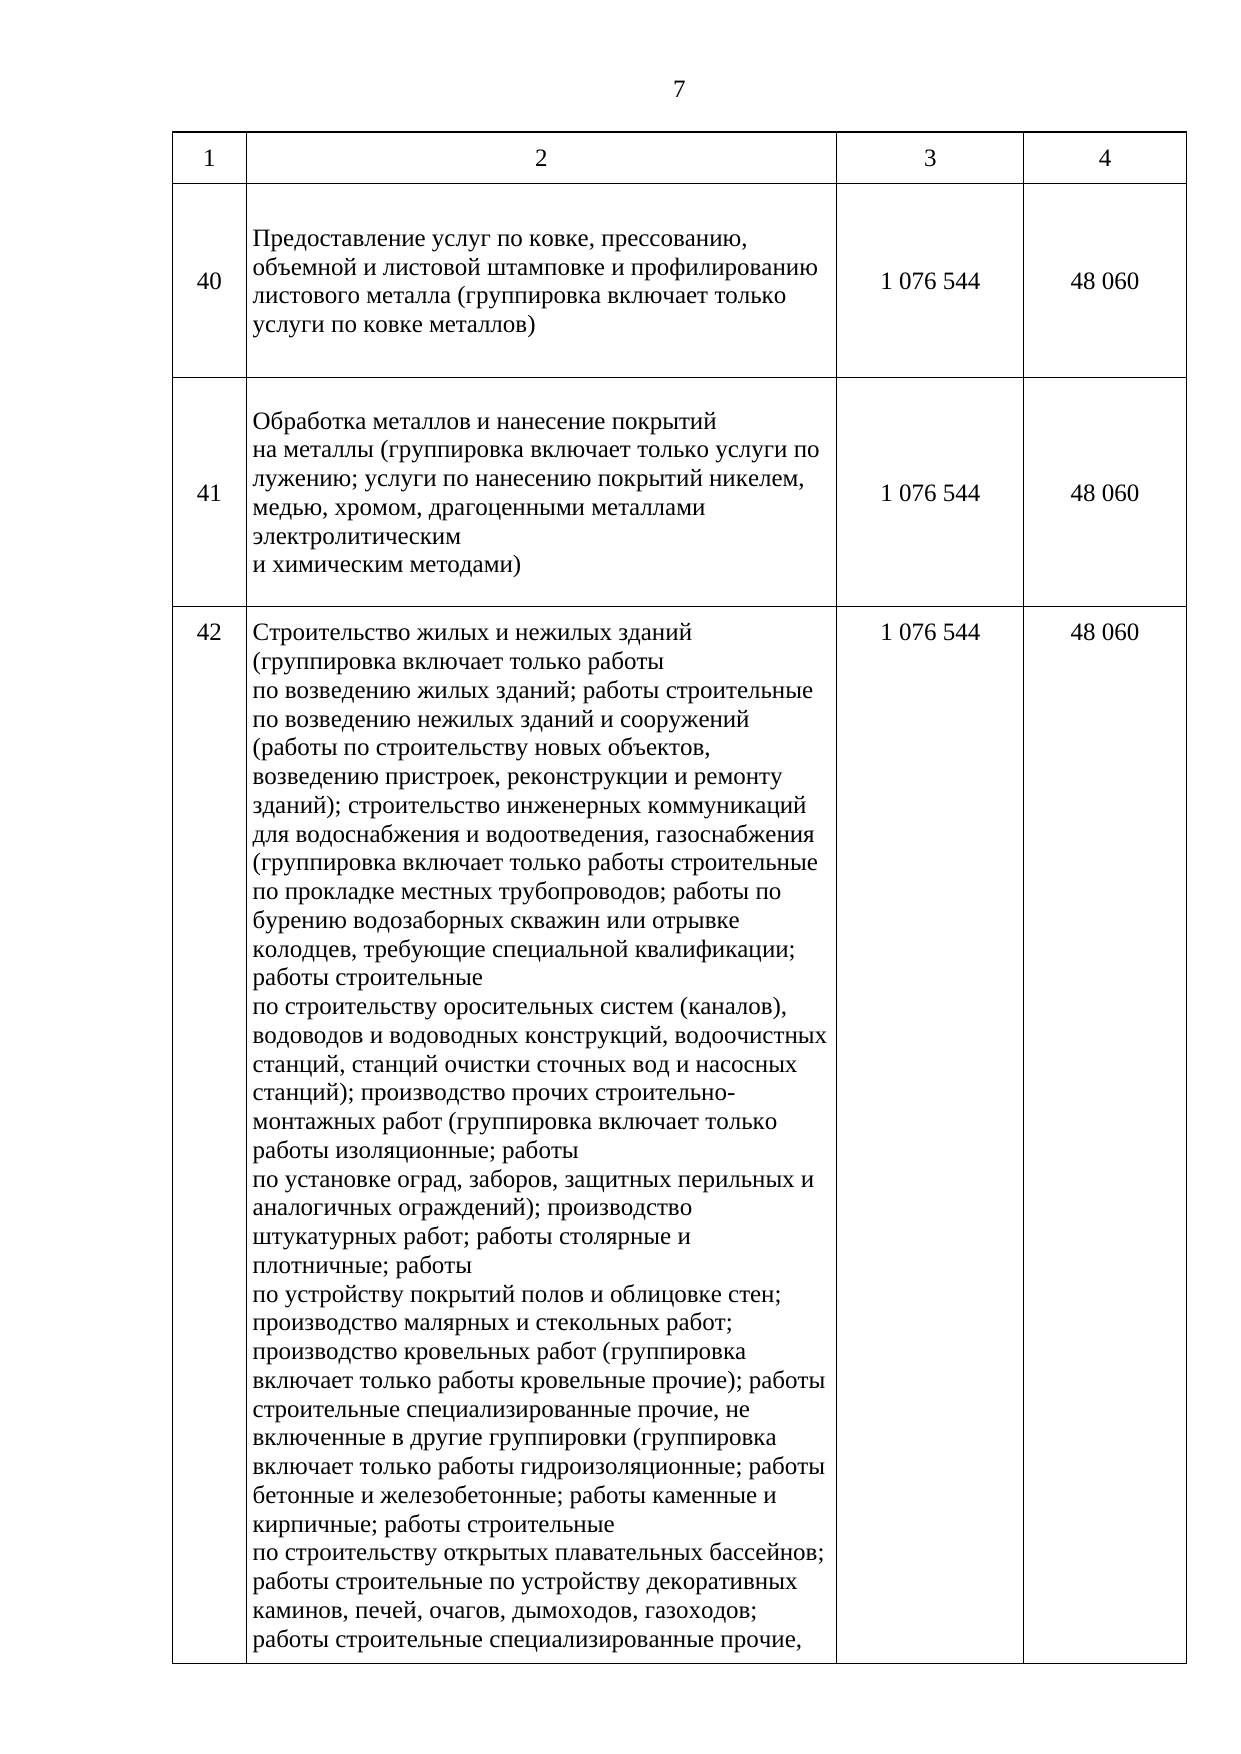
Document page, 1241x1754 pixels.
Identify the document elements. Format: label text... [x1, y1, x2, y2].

table_header 1 [173, 133, 246, 182]
table_cell 1 076 544 [837, 607, 1023, 1663]
table_cell 42 [173, 607, 246, 1663]
table_cell 41 [173, 378, 246, 606]
table_cell 48 060 [1024, 378, 1186, 606]
table_header 2 [247, 133, 836, 182]
table_cell 40 [173, 184, 246, 377]
table_cell 1 076 544 [837, 184, 1023, 377]
table_cell Обработка металлов и нанесение покрытий на металлы (группировка включает только услуги по лужению; услуги по нанесению покрытий никелем, медью, хромом, драгоценными металлами электролитическим и химическим методами) [247, 378, 836, 606]
table_cell Предоставление услуг по ковке, прессованию, объемной и листовой штамповке и профилированию листового металла (группировка включает только услуги по ковке металлов) [247, 184, 836, 377]
table_header 3 [837, 133, 1023, 182]
table_cell 48 060 [1024, 607, 1186, 1663]
table_cell 48 060 [1024, 184, 1186, 377]
table_cell 1 076 544 [837, 378, 1023, 606]
table_header 4 [1024, 133, 1186, 182]
